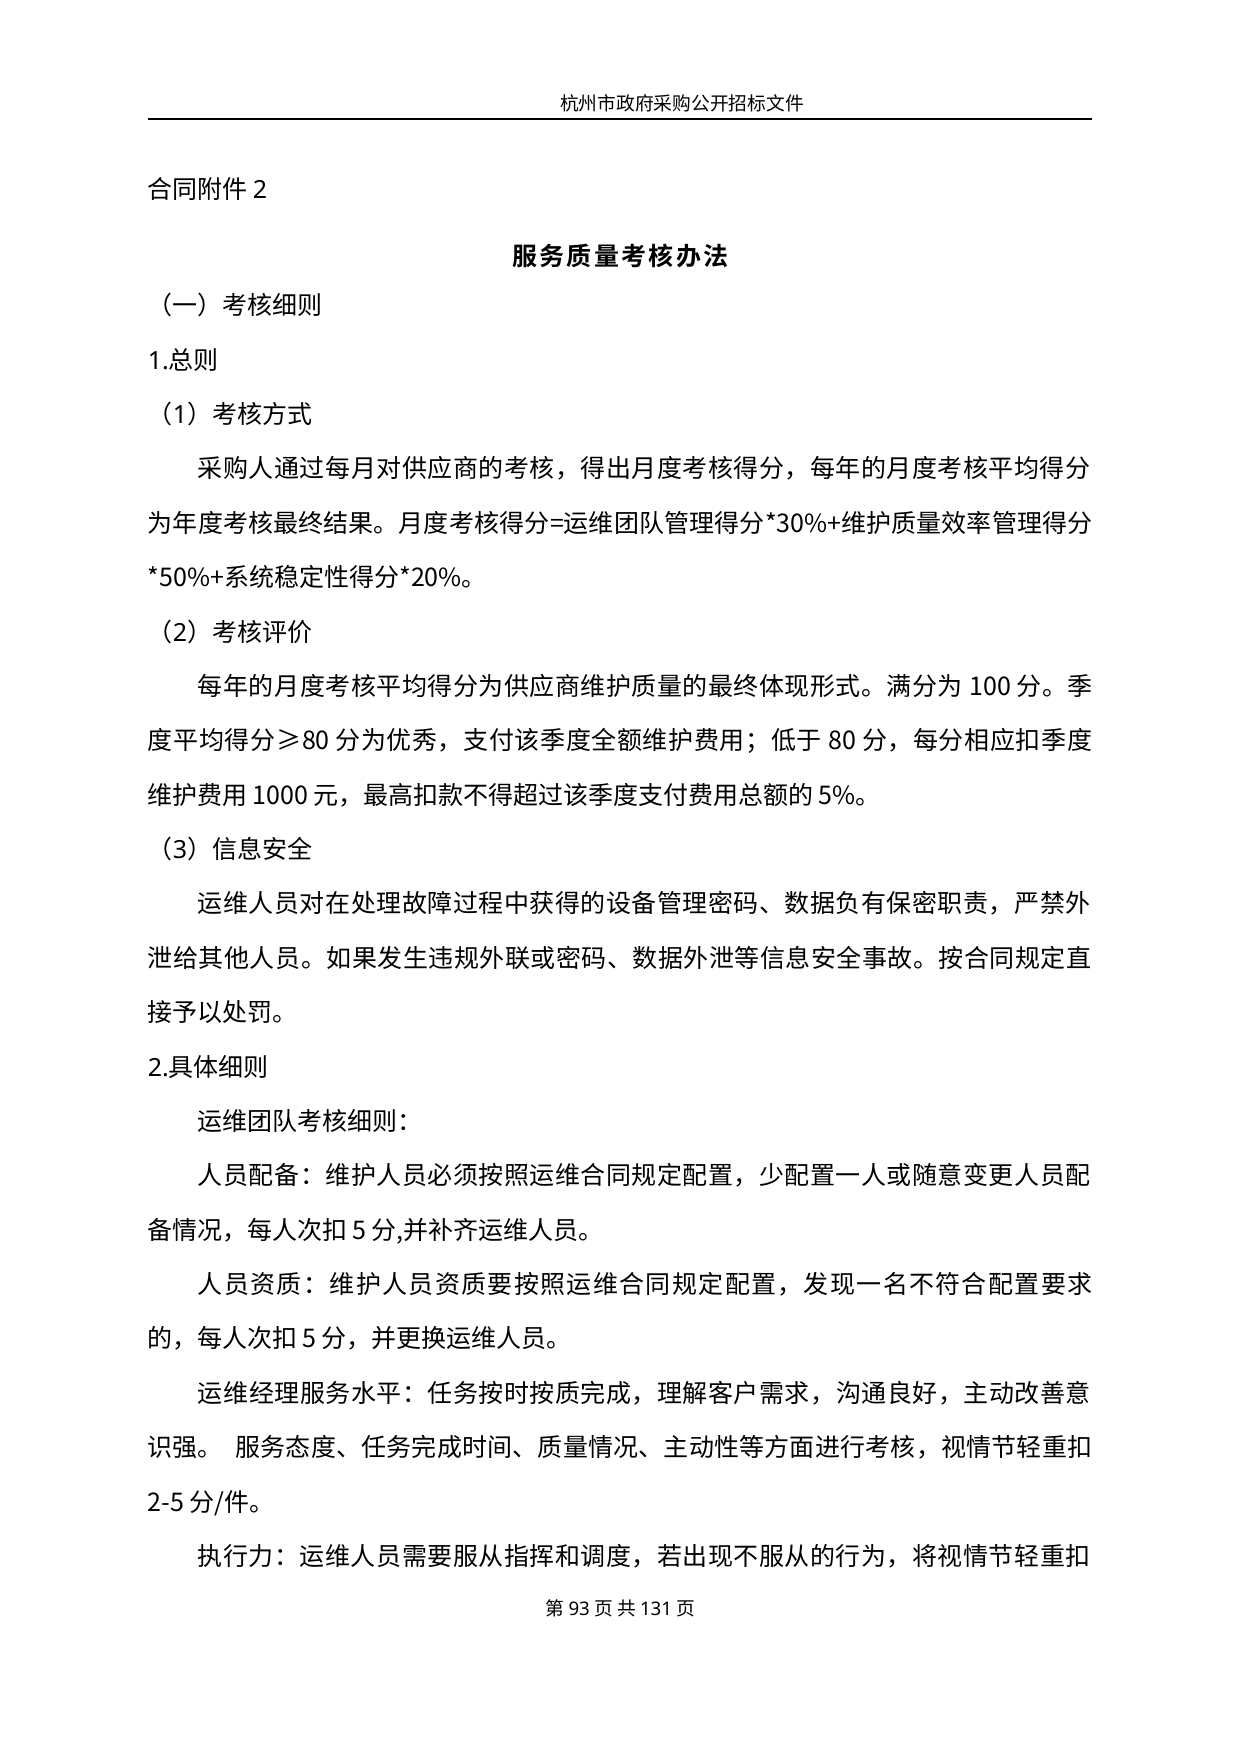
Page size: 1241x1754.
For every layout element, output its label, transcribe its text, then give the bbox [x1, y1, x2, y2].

text 人员资质：维护人员资质要按照运维合同规定配置，发现一名不符合配置要求的，每人次扣5分，并更换运维人员。 [148, 1264, 1092, 1355]
text （2）考核评价 [148, 612, 1092, 648]
text 每年的月度考核平均得分为供应商维护质量的最终体现形式。满分为100分。季度平均得分≥80分为优秀，支付该季度全额维护费用；低于80分，每分相应扣季度维护费用1000元，最高扣款不得超过该季度支付费用总额的5%。 [148, 666, 1092, 811]
text （一）考核细则 [148, 286, 1092, 322]
text 运维团队考核细则： [148, 1101, 1092, 1138]
text （3）信息安全 [148, 829, 1092, 866]
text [148, 1536, 1092, 1573]
text 运维人员对在处理故障过程中获得的设备管理密码、数据负有保密职责，严禁外泄给其他人员。如果发生违规外联或密码、数据外泄等信息安全事故。按合同规定直接予以处罚。 [148, 884, 1092, 1029]
text 1.总则 [148, 340, 1092, 376]
text 服务质量考核办法 [148, 237, 1092, 273]
text 2.具体细则 [148, 1047, 1092, 1083]
text （1）考核方式 [148, 394, 1092, 431]
text 人员配备：维护人员必须按照运维合同规定配置，少配置一人或随意变更人员配备情况，每人次扣5分,并补齐运维人员。 [148, 1156, 1092, 1246]
list 合同附件2 [148, 170, 1092, 206]
text 运维经理服务水平：任务按时按质完成，理解客户需求，沟通良好，主动改善意识强。 服务态度、任务完成时间、质量情况、主动性等方面进行考核，视情节轻重扣2-5分/件。 [148, 1373, 1092, 1518]
text 采购人通过每月对供应商的考核，得出月度考核得分，每年的月度考核平均得分为年度考核最终结果。月度考核得分=运维团队管理得分*30%+维护质量效率管理得分*50%+系统稳定性得分*20%。 [148, 449, 1092, 594]
